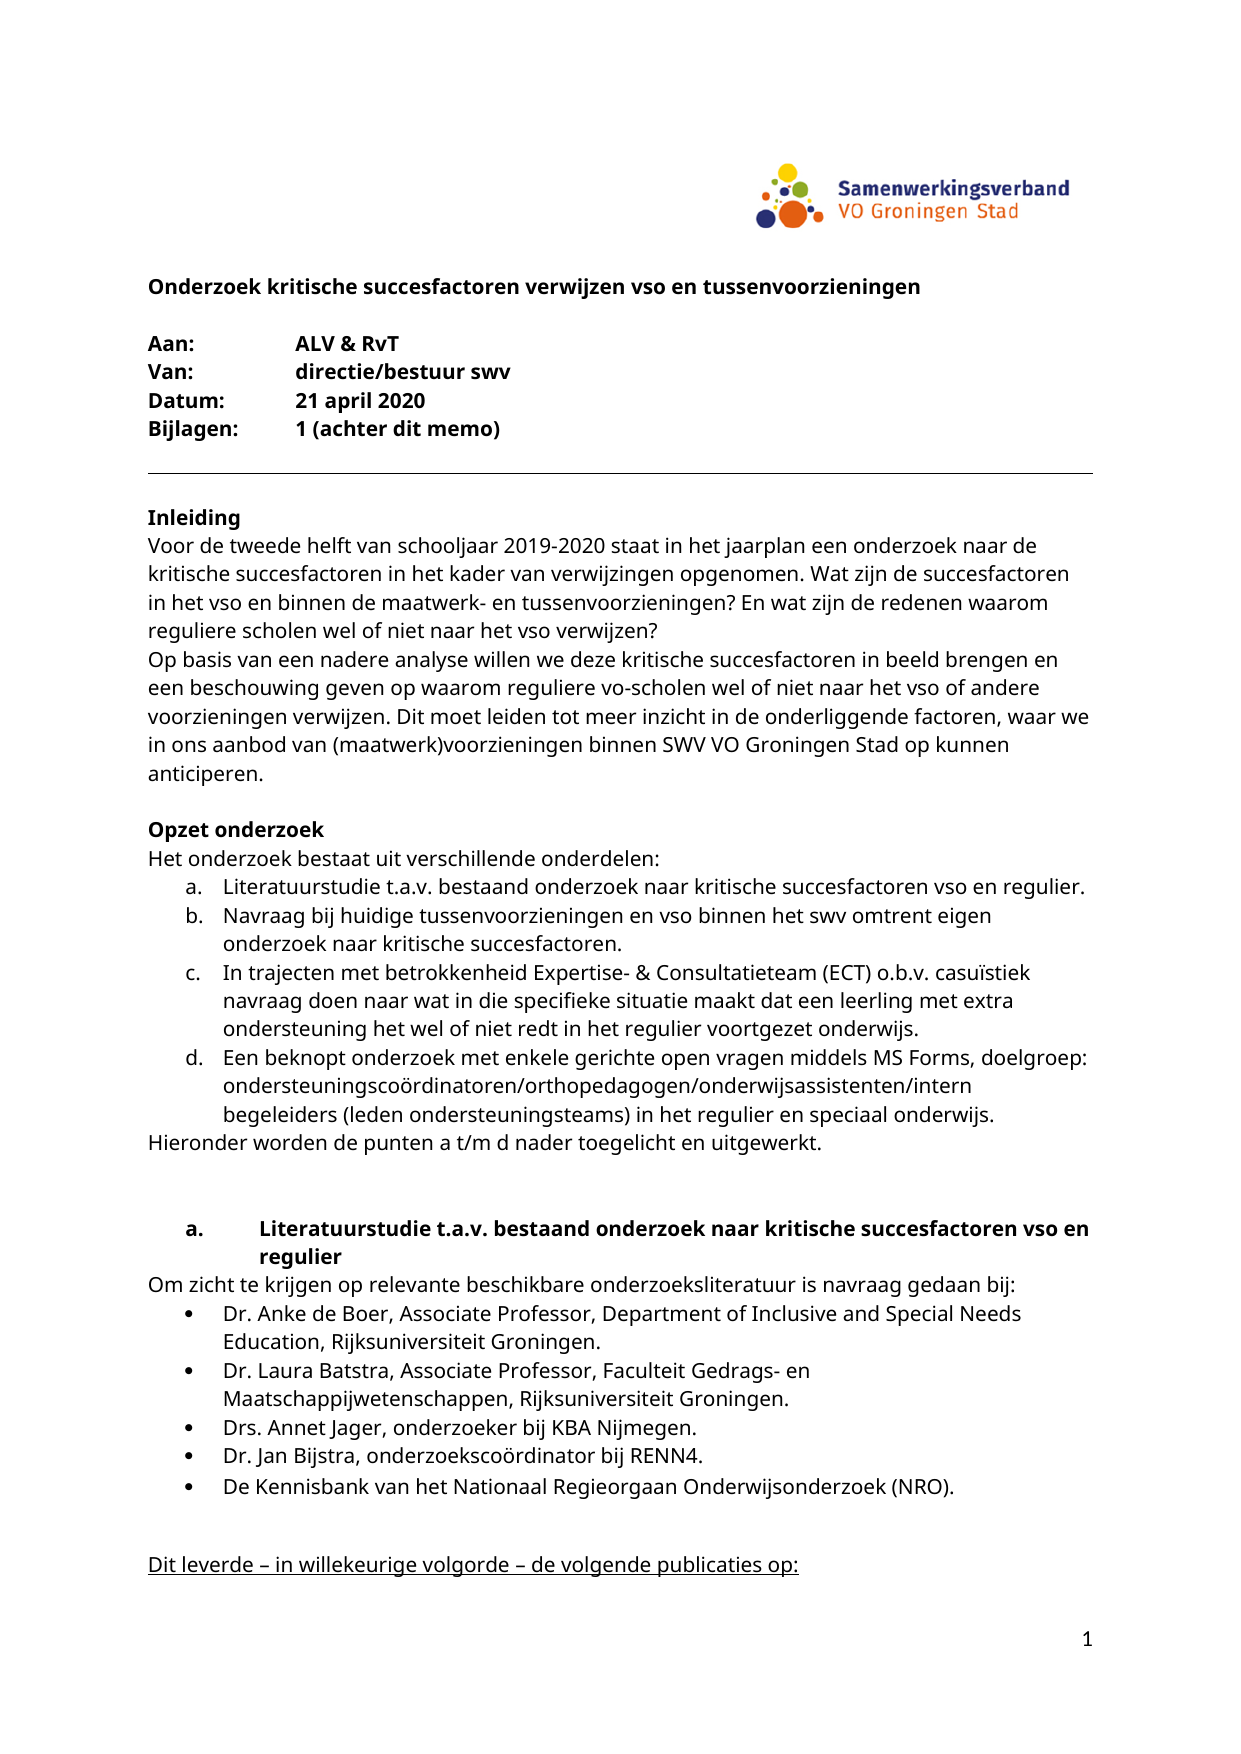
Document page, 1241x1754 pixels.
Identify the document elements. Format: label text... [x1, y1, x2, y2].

list Literatuurstudie t.a.v. bestaand onderzoek naar kritische succesfactoren vso en regulier. [185, 872, 1093, 901]
list Dr. Anke de Boer, Associate Professor, Department of Inclusive and Special Needs Education, Rijksuniversiteit Groningen. [185, 1299, 1093, 1356]
list De Kennisbank van het Nationaal Regieorgaan Onderwijsonderzoek (NRO). [185, 1472, 1093, 1500]
list Navraag bij huidige tussenvoorzieningen en vso binnen het swv omtrent eigen onderzoek naar kritische succesfactoren. [185, 901, 1093, 958]
text Inleiding [148, 503, 1093, 531]
list Drs. Annet Jager, onderzoeker bij KBA Nijmegen. [185, 1413, 1093, 1441]
text Voor de tweede helft van schooljaar 2019-2020 staat in het jaarplan een onderzoek naar de kritische succesfactoren in het kader van verwijzingen opgenomen. Wat zijn de succesfactoren in het vso en binnen de maatwerk- en tussenvoorzieningen? En wat zijn de redenen waarom reguliere scholen wel of niet naar het vso verwijzen? Op basis van een nadere analyse willen we deze kritische succesfactoren in beeld brengen en een beschouwing geven op waarom reguliere vo-scholen wel of niet naar het vso of andere voorzieningen verwijzen. Dit moet leiden tot meer inzicht in de onderliggende factoren, waar we in ons aanbod van (maatwerk)voorzieningen binnen SWV VO Groningen Stad op kunnen anticiperen. [148, 531, 1093, 787]
text Om zicht te krijgen op relevante beschikbare onderzoeksliteratuur is navraag gedaan bij: [148, 1271, 1093, 1299]
text Dit leverde – in willekeurige volgorde – de volgende publicaties op: [148, 1519, 1093, 1578]
list Literatuurstudie t.a.v. bestaand onderzoek naar kritische succesfactoren vso en regulier [185, 1214, 1093, 1271]
text Bijlagen: 1 (achter dit memo) [148, 414, 1093, 443]
text Onderzoek kritische succesfactoren verwijzen vso en tussenvoorzieningen [148, 243, 1093, 300]
text Aan: ALV & RvT [148, 329, 1093, 357]
list In trajecten met betrokkenheid Expertise- & Consultatieteam (ECT) o.b.v. casuïstiek navraag doen naar wat in die specifieke situatie maakt dat een leerling met extra ondersteuning het wel of niet redt in het regulier voortgezet onderwijs. [185, 958, 1093, 1043]
text Het onderzoek bestaat uit verschillende onderdelen: [148, 844, 1093, 872]
text Opzet onderzoek [148, 816, 1093, 844]
list Dr. Jan Bijstra, onderzoekscoördinator bij RENN4. [185, 1441, 1093, 1469]
list Dr. Laura Batstra, Associate Professor, Faculteit Gedrags- en Maatschappijwetenschappen, Rijksuniversiteit Groningen. [185, 1356, 1093, 1413]
text Van: directie/bestuur swv [148, 357, 1093, 386]
text Datum: 21 april 2020 [148, 386, 1093, 414]
text Hieronder worden de punten a t/m d nader toegelicht en uitgewerkt. [148, 1128, 1093, 1157]
picture [732, 147, 1093, 244]
list Een beknopt onderzoek met enkele gerichte open vragen middels MS Forms, doelgroep: ondersteuningscoördinatoren/orthopedagogen/onderwijsassistenten/intern begeleiders (leden ondersteuningsteams) in het regulier en speciaal onderwijs. [185, 1043, 1093, 1128]
